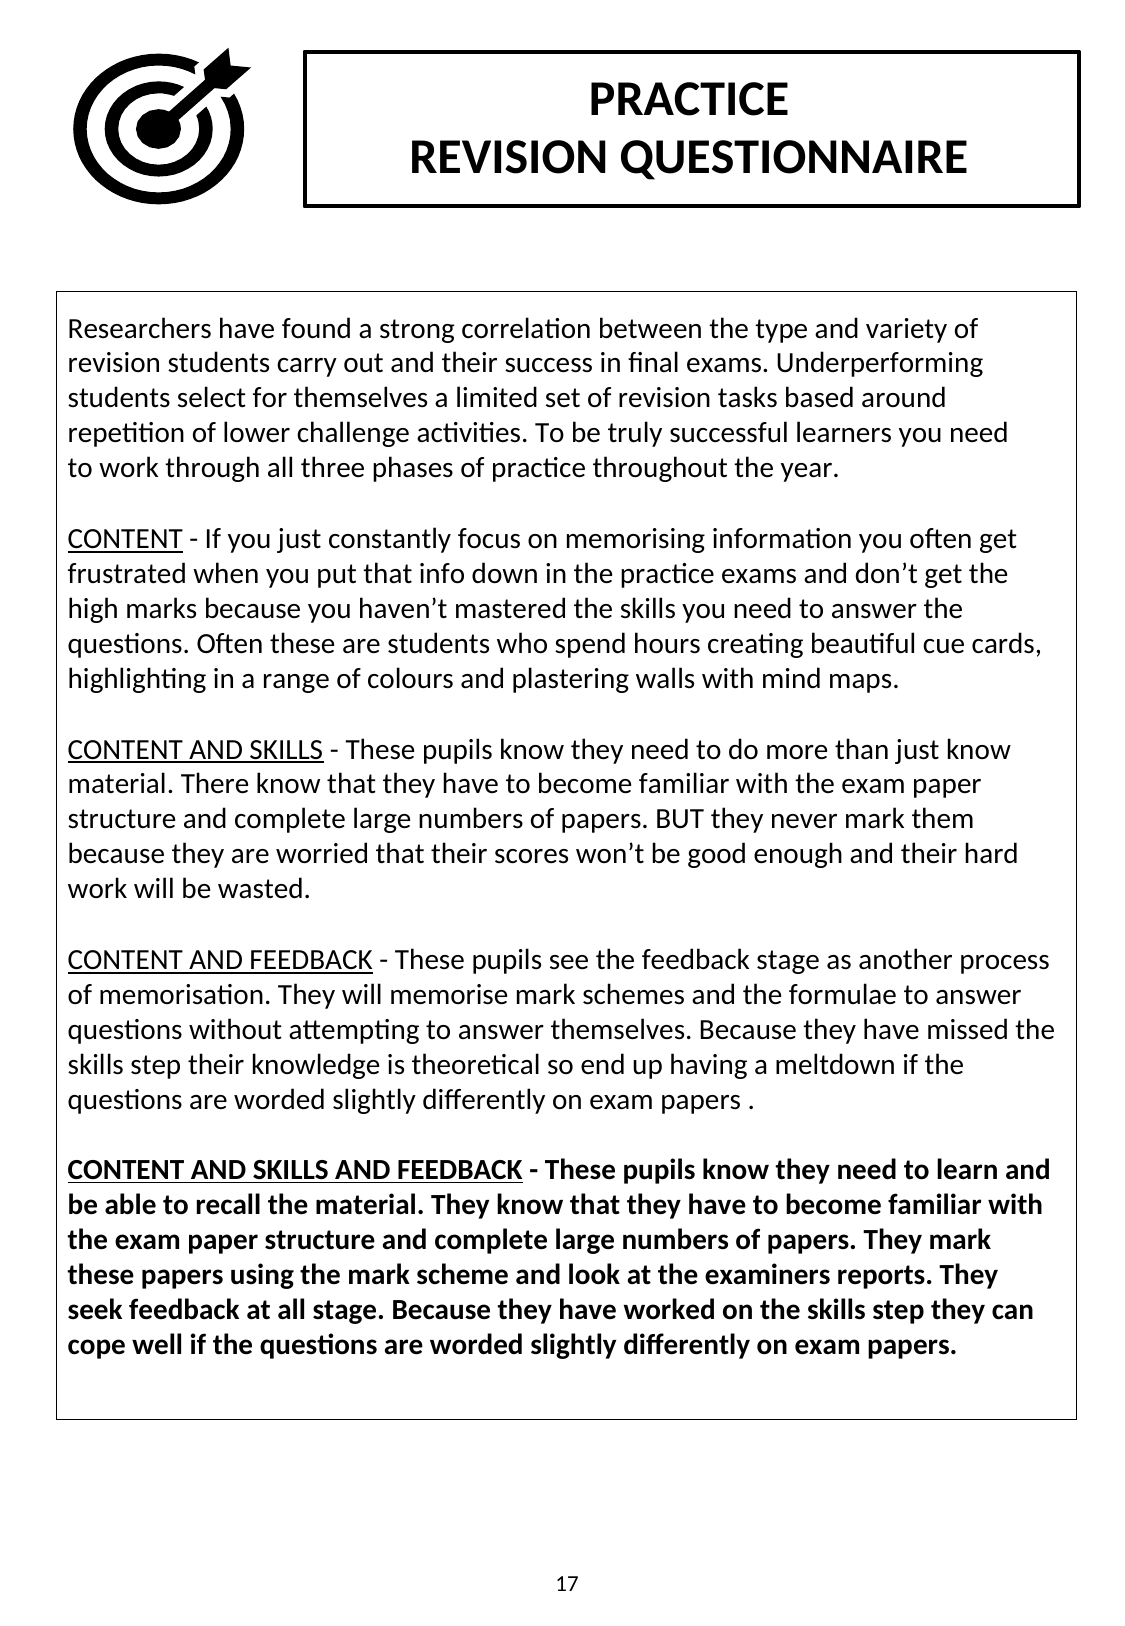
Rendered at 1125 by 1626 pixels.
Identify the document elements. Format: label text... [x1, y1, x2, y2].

text Researchers have found a strong correlation between the type and variety of revision students carry out and their success in final exams. Underperforming students select for themselves a limited set of revision tasks based around repetition of lower challenge activities. To be truly successful learners you need to work through all three phases of practice throughout the year. [67, 310, 1022, 485]
text CONTENT - If you just constantly focus on memorising information you often get frustrated when you put that info down in the practice exams and don’t get the high marks because you haven’t mastered the skills you need to answer the questions. Often these are students who spend hours creating beautiful cue cards, highlighting in a range of colours and plastering walls with mind maps. [67, 521, 1058, 696]
text CONTENT AND SKILLS - These pupils know they need to do more than just know material. There know that they have to become familiar with the exam paper structure and complete large numbers of papers. BUT they never mark them because they are worried that their scores won’t be good enough and their hard work will be wasted. [67, 731, 1058, 906]
text CONTENT AND FEEDBACK - These pupils see the feedback stage as another process of memorisation. They will memorise mark schemes and the formulae to answer questions without attempting to answer themselves. Because they have missed the skills step their knowledge is theoretical so end up having a meltdown if the questions are worded slightly differently on exam papers . [67, 942, 1083, 1117]
text CONTENT AND SKILLS AND FEEDBACK - These pupils know they need to learn and be able to recall the material. They know that they have to become familiar with the exam paper structure and complete large numbers of papers. They mark these papers using the mark scheme and look at the examiners reports. They seek feedback at all stage. Because they have worked on the skills step they can cope well if the questions are worded slightly differently on exam papers. [67, 1152, 1058, 1361]
